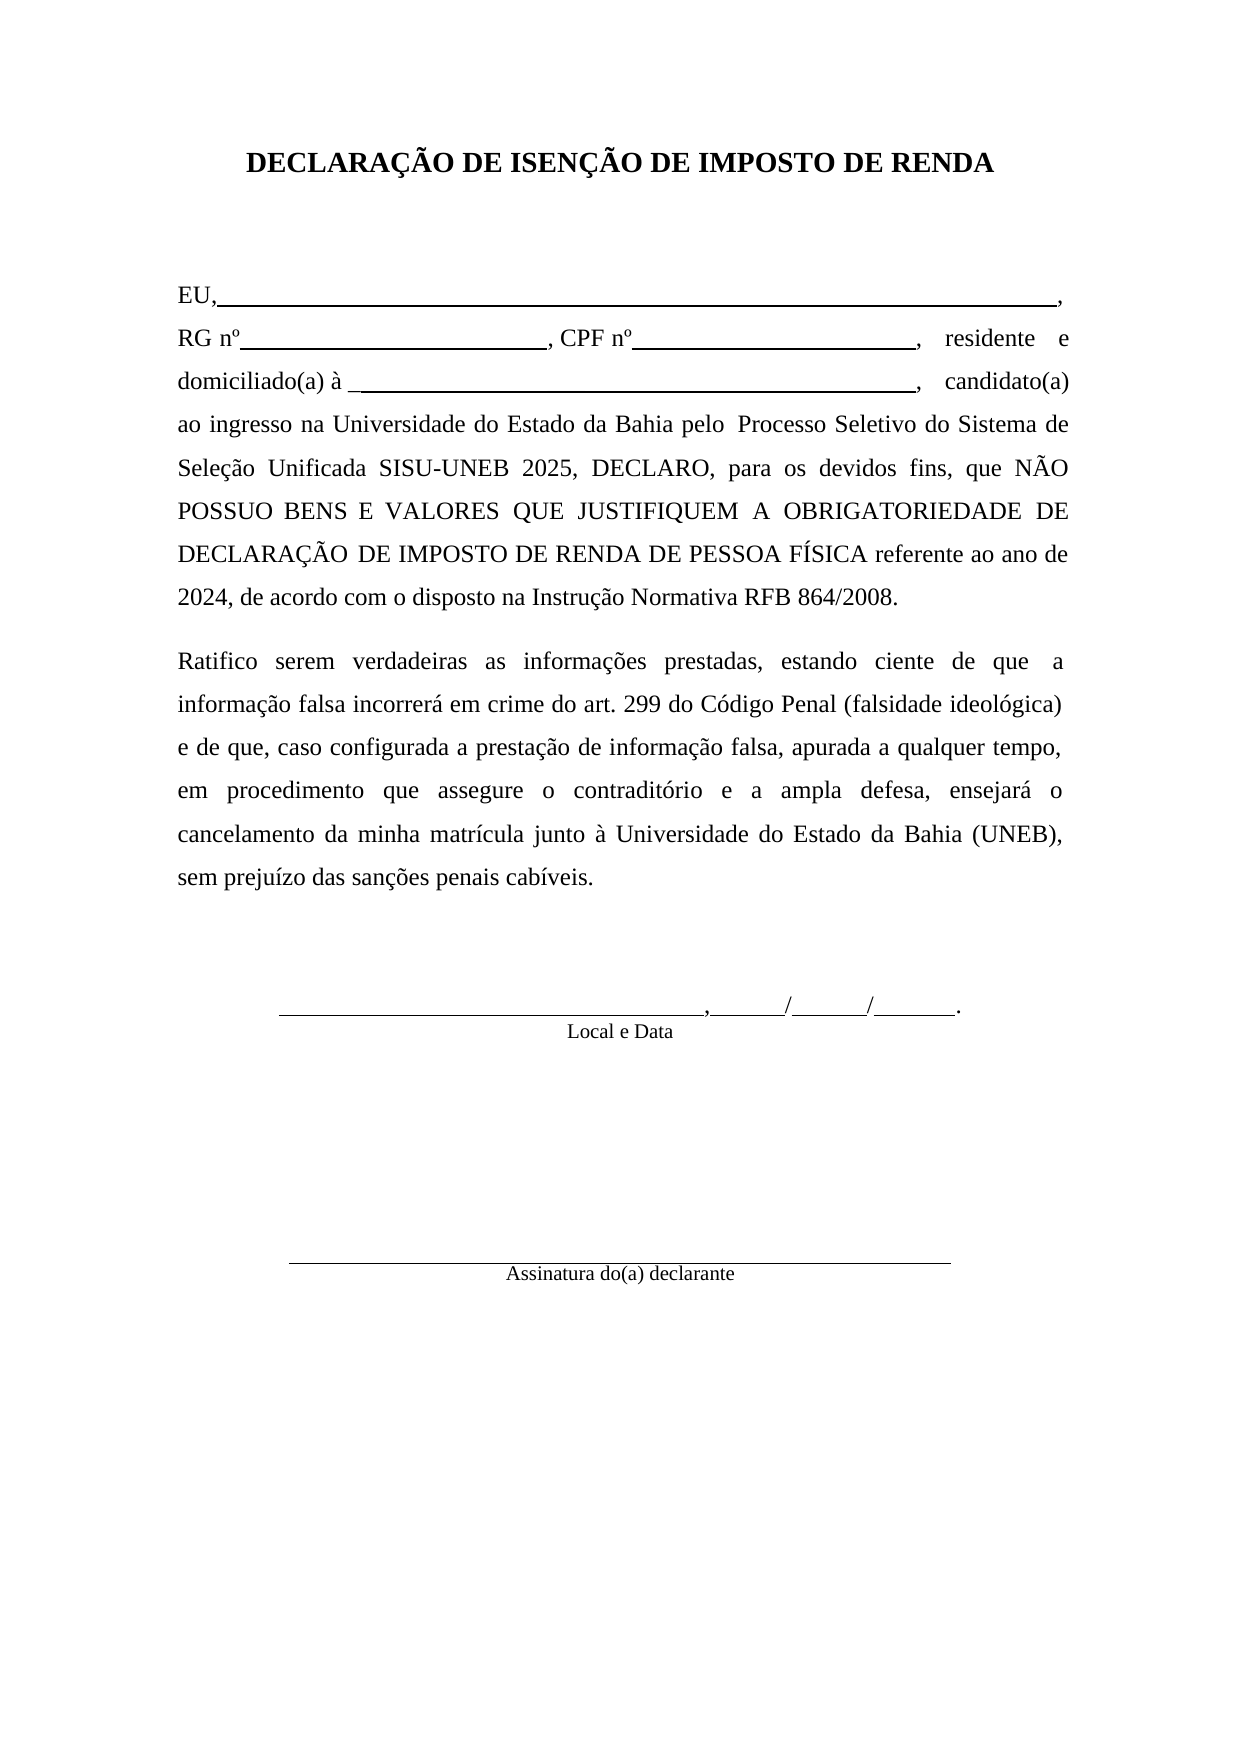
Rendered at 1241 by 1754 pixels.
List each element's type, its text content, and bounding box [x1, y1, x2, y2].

text Ratifico serem verdadeiras as informações prestadas, estando ciente de que a informação falsa incorrerá em crime do art. 299 do Código Penal (falsidade ideológica) e de que, caso configurada a prestação de informação falsa, apurada a qualquer tempo, em procedimento que assegure o contraditório e a ampla defesa, ensejará o cancelamento da minha matrícula junto à Universidade do Estado da Bahia (UNEB), sem prejuízo das sanções penais cabíveis. [177, 646, 1063, 891]
title DECLARAÇÃO DE ISENÇÃO DE IMPOSTO DE RENDA [167, 145, 1073, 179]
text , / / . [167, 990, 1074, 1018]
text Local e Data [167, 1018, 1073, 1043]
text RG nº , CPF nº , residente e domiciliado(a) à _ ___ , candidato(a) ao ingresso na Universidade do Estado da Bahia pelo Processo Seletivo do Sistema de Seleção Unificada SISU-UNEB 2025, DECLARO, para os devidos fins, que NÃO POSSUO BENS E VALORES QUE JUSTIFIQUEM A OBRIGATORIEDADE DE DECLARAÇÃO DE IMPOSTO DE RENDA DE PESSOA FÍSICA referente ao ano de 2024, de acordo com o disposto na Instrução Normativa RFB 864/2008. [177, 323, 1069, 611]
text Assinatura do(a) declarante [167, 1259, 1073, 1285]
text EU, , [167, 280, 1074, 309]
